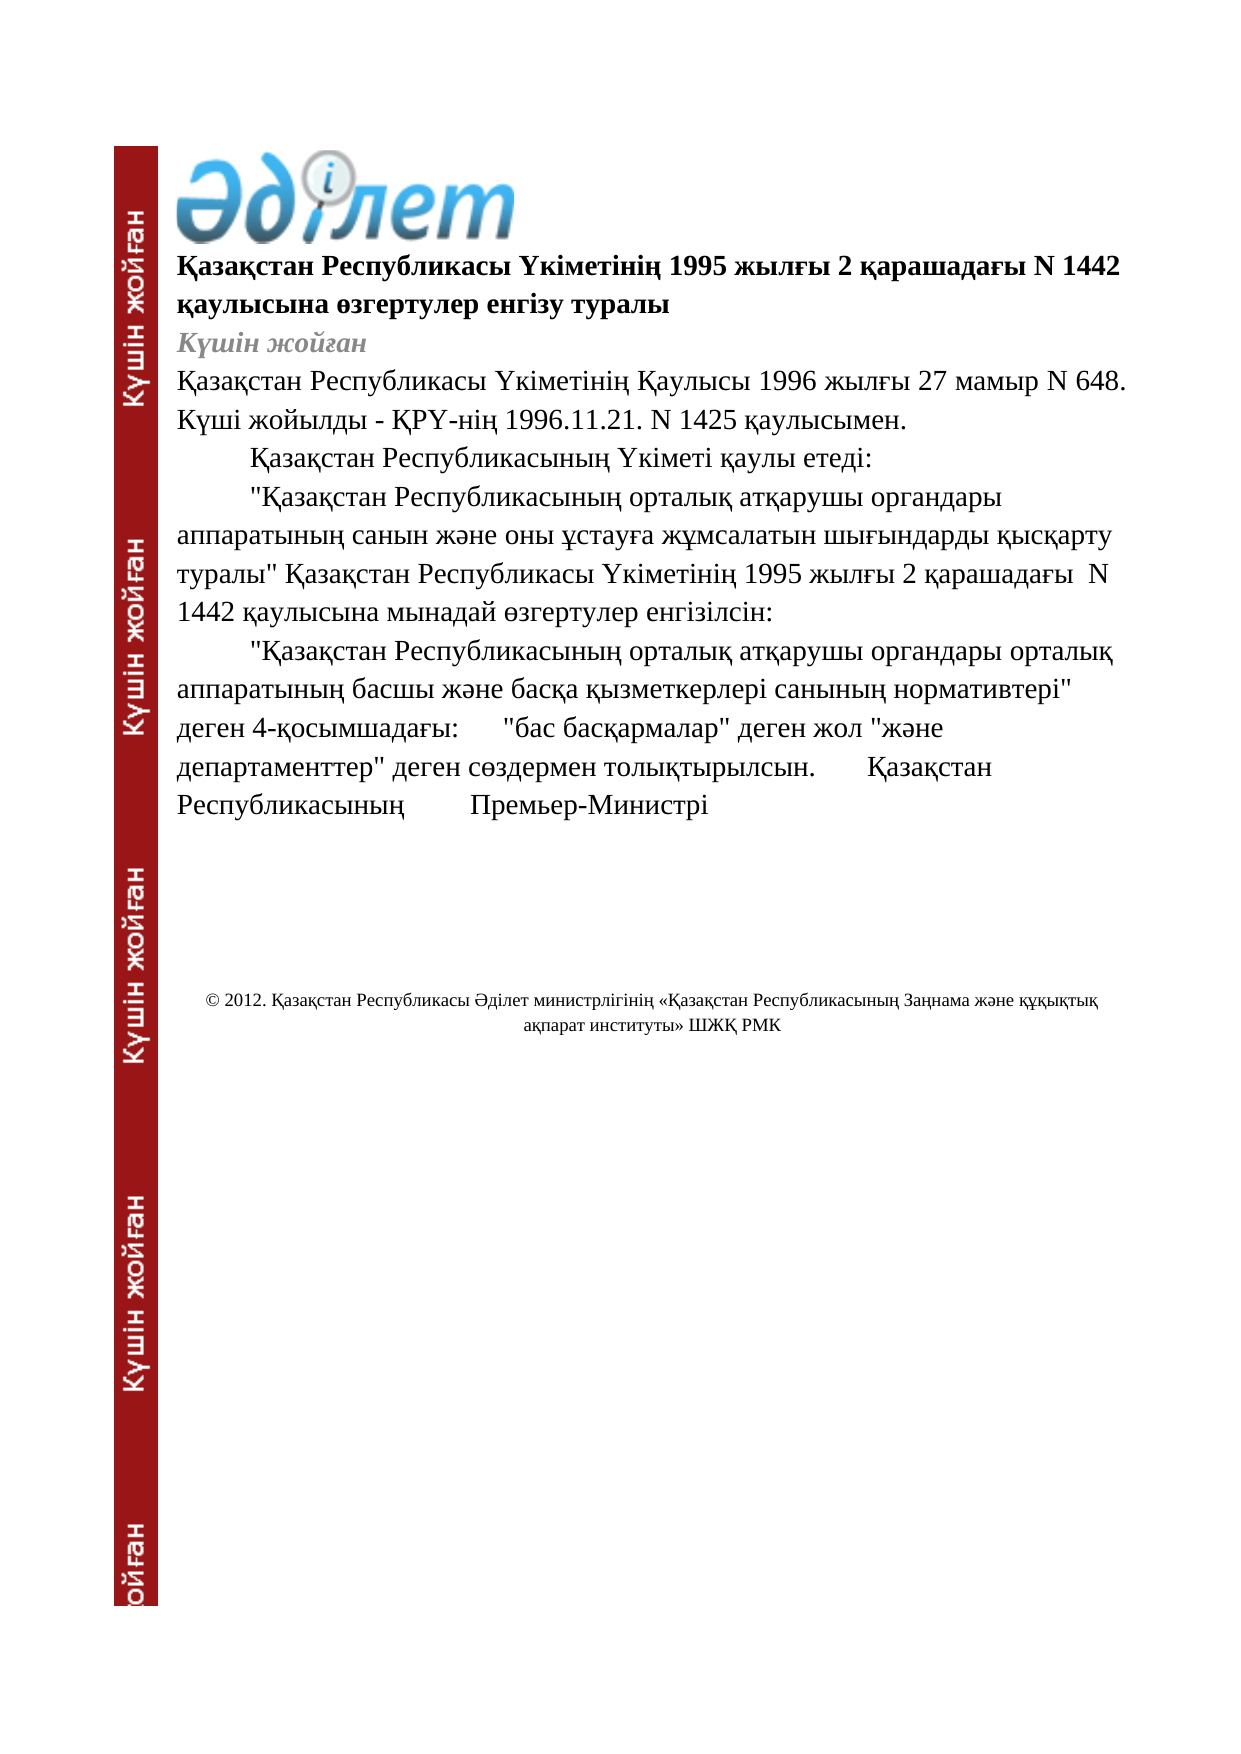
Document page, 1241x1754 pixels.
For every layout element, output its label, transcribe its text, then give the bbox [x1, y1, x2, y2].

picture [114, 1035, 158, 1606]
picture [114, 667, 158, 672]
text аппаратының басшы және басқа қызметкерлерi санының нормативтерi" деген 4-қосымшадағы: "бас басқармалар" деген жол "және департаменттер" деген сөздермен толықтырылсын. Қазақстан Республикасының Премьер-Министрi [112, 672, 1128, 821]
picture [114, 821, 158, 989]
picture [176, 150, 515, 244]
picture [114, 146, 158, 248]
text Қазақстан Республикасы Үкiметiнiң Қаулысы 1996 жылғы 27 мамыр N 648. Күшi жойылды - ҚРҮ-нiң 1996.11.21. N 1425 қаулысымен. [112, 363, 1128, 435]
picture [114, 320, 158, 325]
text Қазақстан Республикасы Үкiметiнiң 1995 жылғы 2 қарашадағы N 1442 қаулысына өзгертулер енгiзу туралы [112, 248, 1128, 320]
text © 2012. Қазақстан Республикасы Әділет министрлігінің «Қазақстан Республикасының Заңнама және құқықтық ақпарат институты» ШЖҚ РМК [112, 989, 1128, 1035]
text Күшін жойған [112, 325, 1128, 358]
picture [114, 435, 158, 440]
text Қазақстан Республикасының Үкiметi қаулы етедi: "Қазақстан Республикасының орталық атқарушы органдары аппаратының санын және оны ұстауға жұмсалатын шығындарды қысқарту туралы" Қазақстан Республикасы Үкiметiнiң 1995 жылғы 2 қарашадағы N 1442 қаулысына мынадай өзгертулер енгiзiлсiн: "Қазақстан Республикасының орталық атқарушы органдары орталық [112, 440, 1128, 667]
picture [114, 358, 158, 363]
